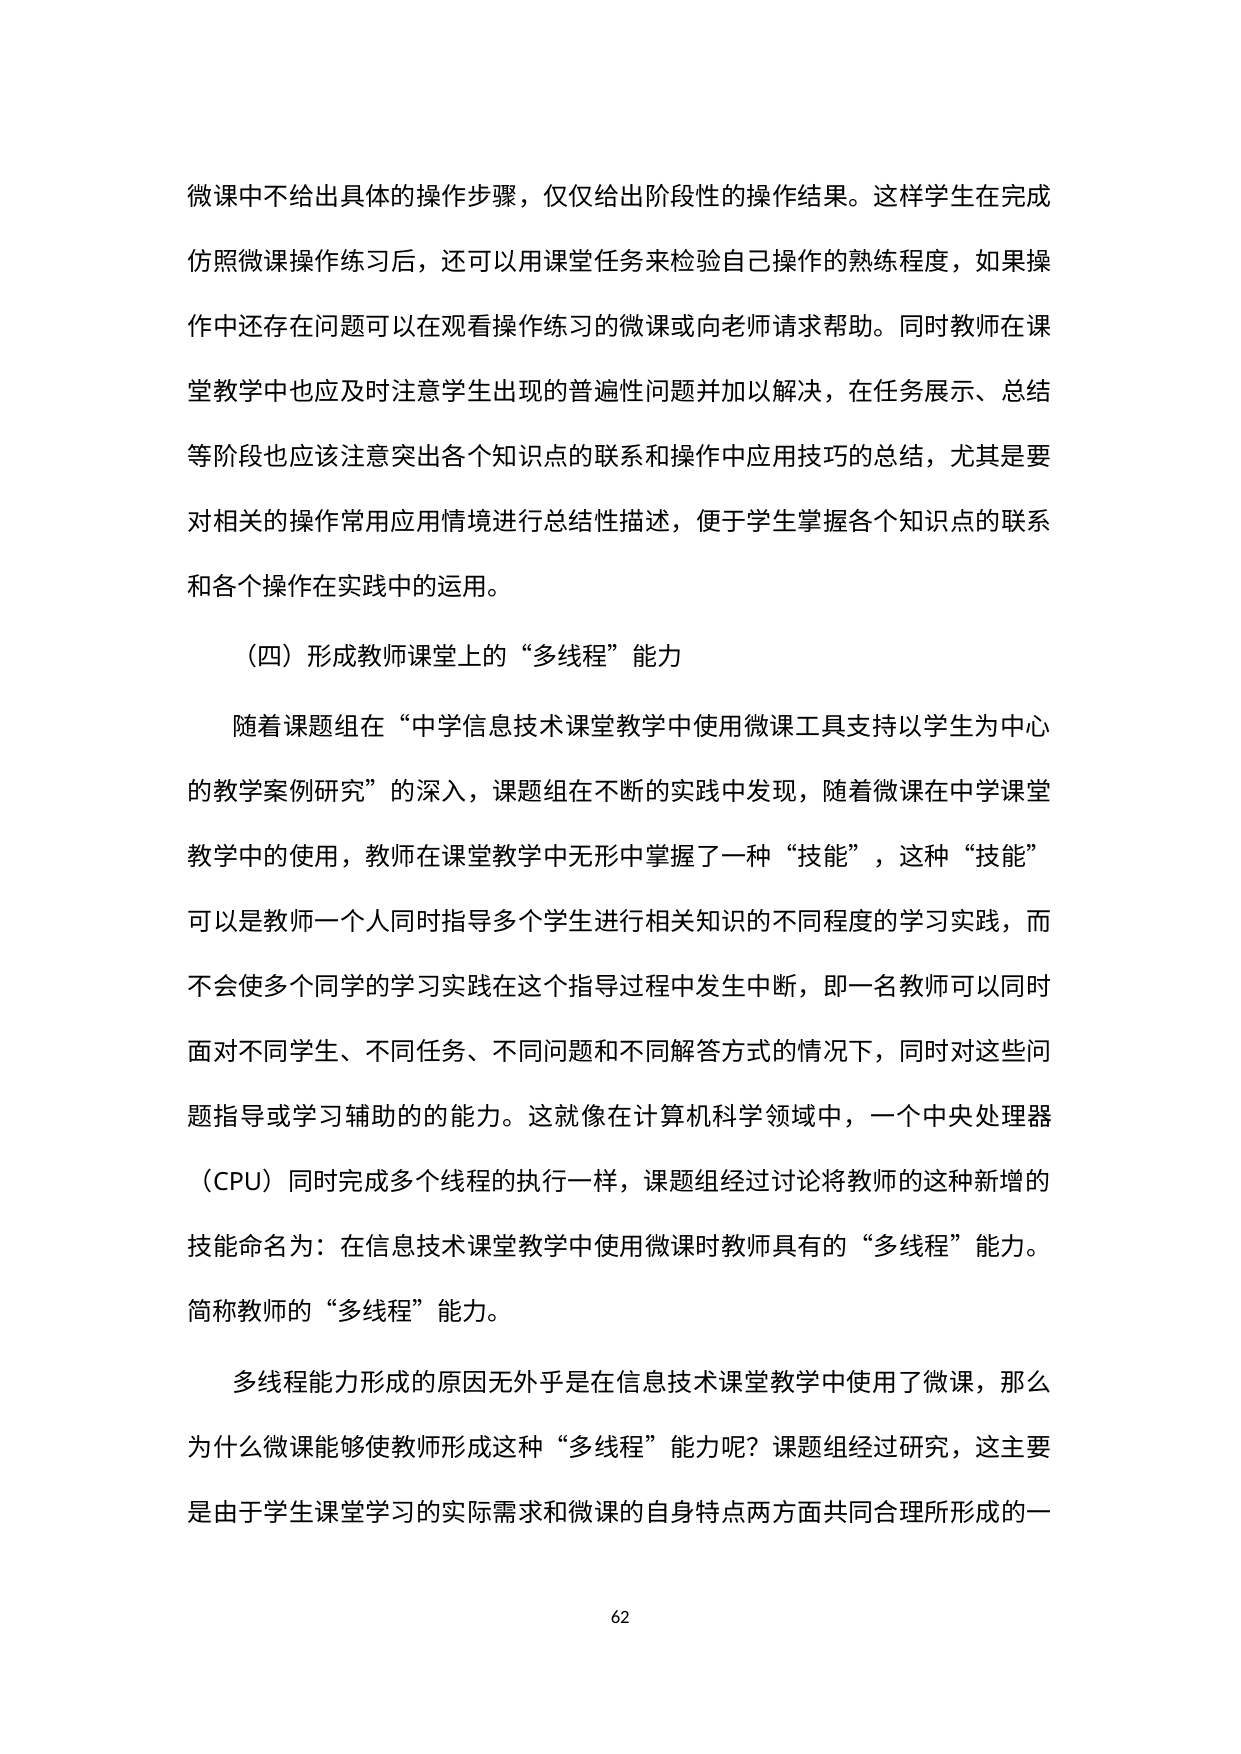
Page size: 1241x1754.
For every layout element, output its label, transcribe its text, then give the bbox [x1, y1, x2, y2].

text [187, 1348, 1053, 1543]
text （四）形成教师课堂上的“多线程”能力 [187, 622, 1053, 687]
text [187, 162, 1053, 617]
text 随着课题组在“中学信息技术课堂教学中使用微课工具支持以学生为中心的教学案例研究”的深入，课题组在不断的实践中发现，随着微课在中学课堂教学中的使用，教师在课堂教学中无形中掌握了一种“技能”，这种“技能”可以是教师一个人同时指导多个学生进行相关知识的不同程度的学习实践，而不会使多个同学的学习实践在这个指导过程中发生中断，即一名教师可以同时面对不同学生、不同任务、不同问题和不同解答方式的情况下，同时对这些问题指导或学习辅助的的能力。这就像在计算机科学领域中，一个中央处理器（CPU）同时完成多个线程的执行一样，课题组经过讨论将教师的这种新增的技能命名为：在信息技术课堂教学中使用微课时教师具有的“多线程”能力。简称教师的“多线程”能力。 [187, 692, 1053, 1342]
